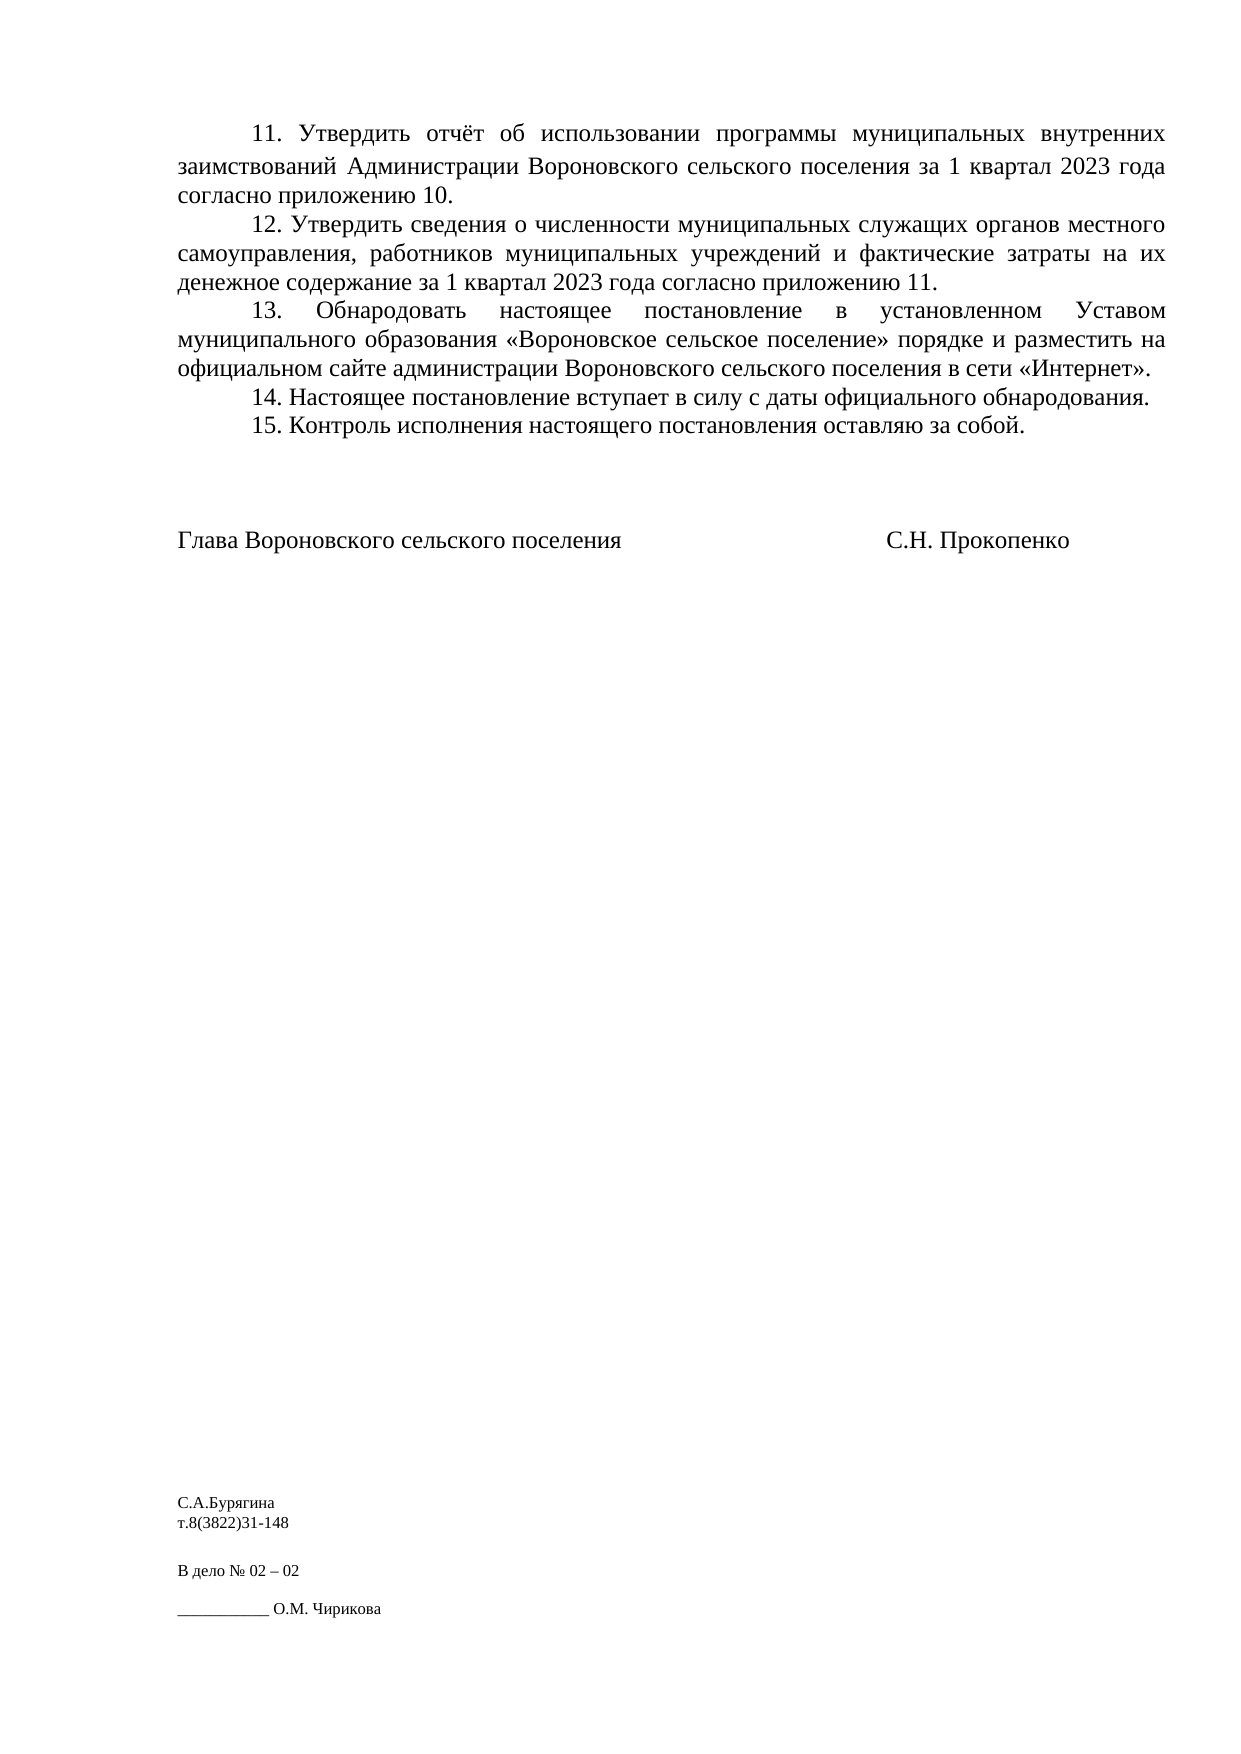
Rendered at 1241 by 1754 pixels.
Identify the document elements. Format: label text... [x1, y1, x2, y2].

text 13. Обнародовать настоящее постановление в установленном Уставом муниципального образования «Вороновское сельское поселение» порядке и разместить на официальном сайте администрации Вороновского сельского поселения в сети «Интернет». [177, 295, 1167, 382]
text т.8(3822)31-148 [177, 1512, 1167, 1532]
text 14. Настоящее постановление вступает в силу с даты официального обнародования. [177, 382, 1167, 410]
title В дело № 02 – 02 [177, 1560, 1177, 1579]
text Глава Вороновского сельского поселения С.Н. Прокопенко [177, 525, 1167, 554]
text С.А.Бурягина [177, 1493, 1167, 1512]
title ___________ О.М. Чирикова [177, 1599, 1177, 1618]
text 11. Утвердить отчёт об использовании программы муниципальных внутренних заимствований Администрации Вороновского сельского поселения за 1 квартал 2023 года согласно приложению 10. [177, 118, 1167, 209]
text 15. Контроль исполнения настоящего постановления оставляю за собой. [177, 410, 1167, 439]
text 12. Утвердить сведения о численности муниципальных служащих органов местного самоуправления, работников муниципальных учреждений и фактические затраты на их денежное содержание за 1 квартал 2023 года согласно приложению 11. [177, 209, 1167, 295]
